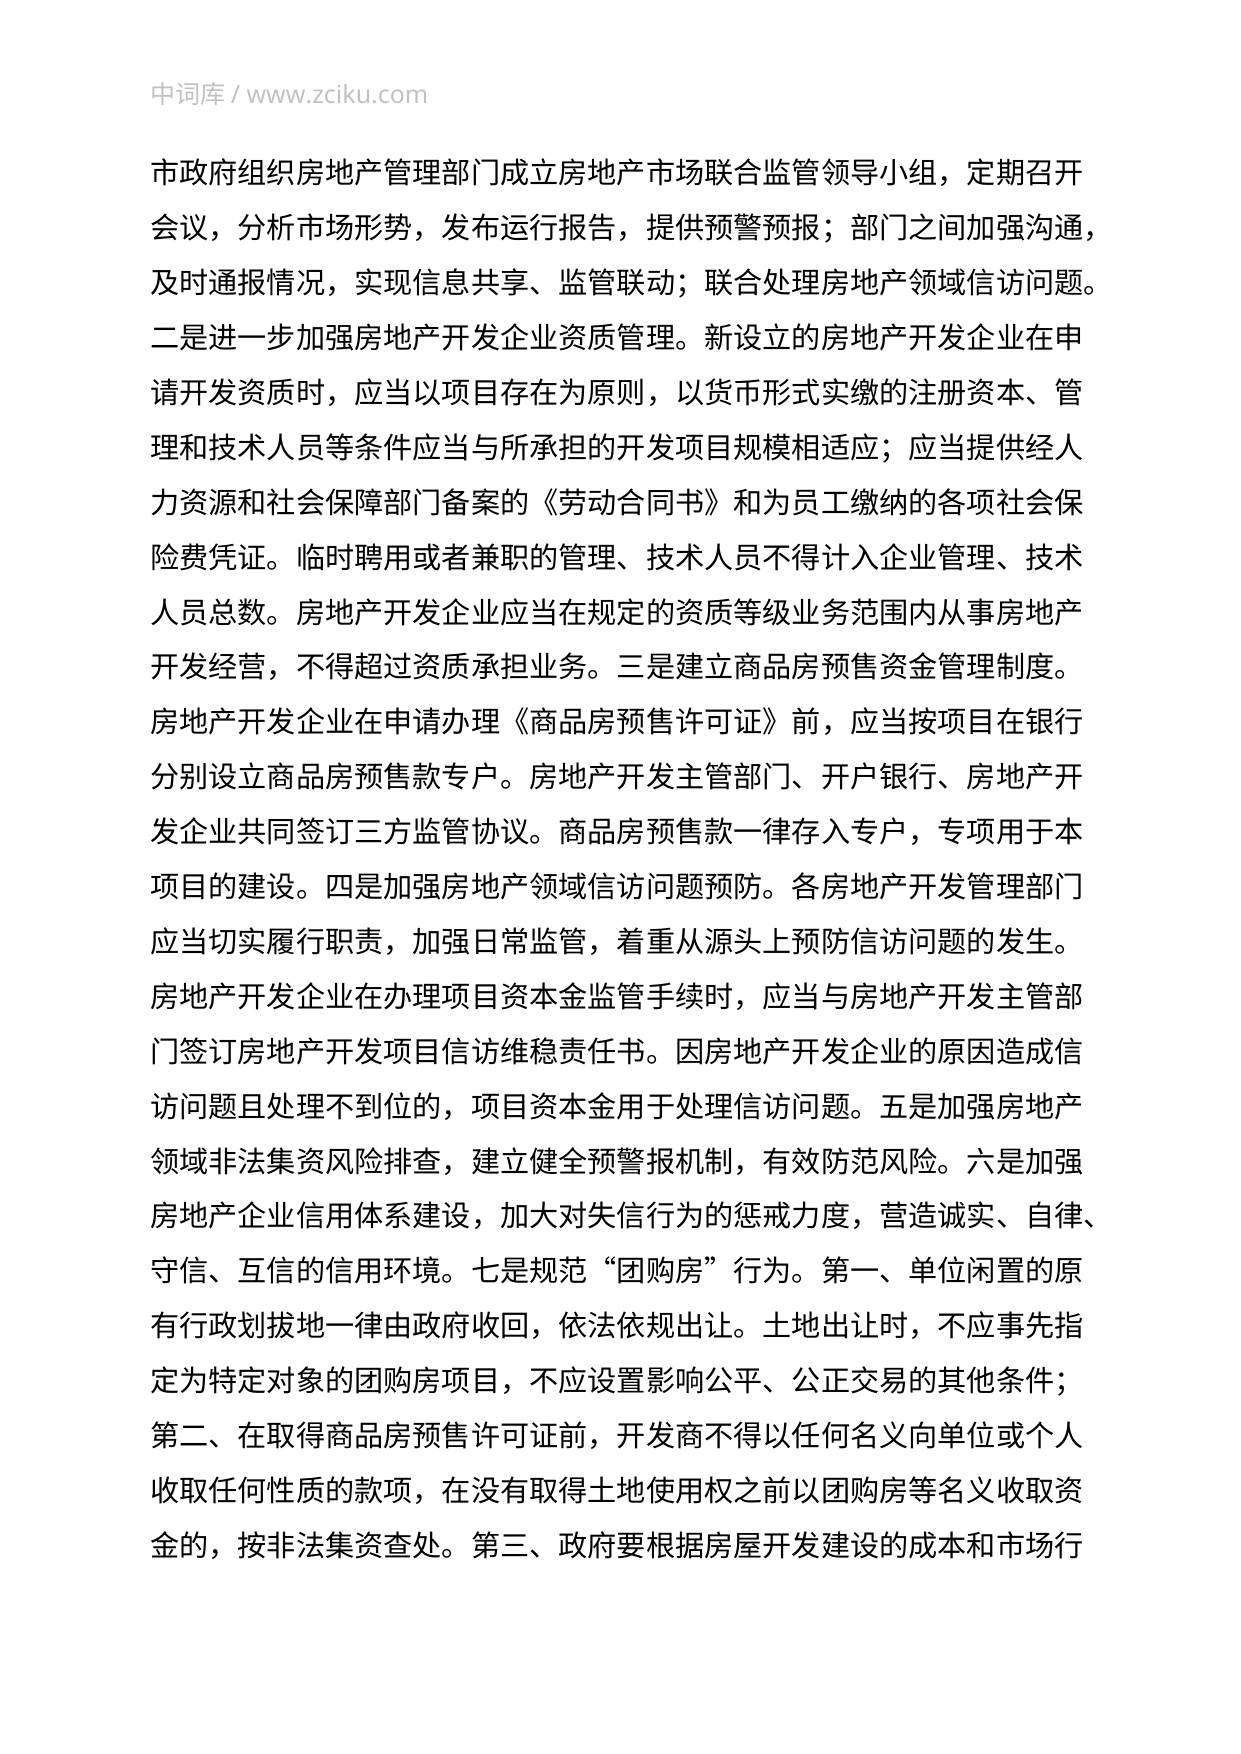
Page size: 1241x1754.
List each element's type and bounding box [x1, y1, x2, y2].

text [150, 150, 1090, 1565]
